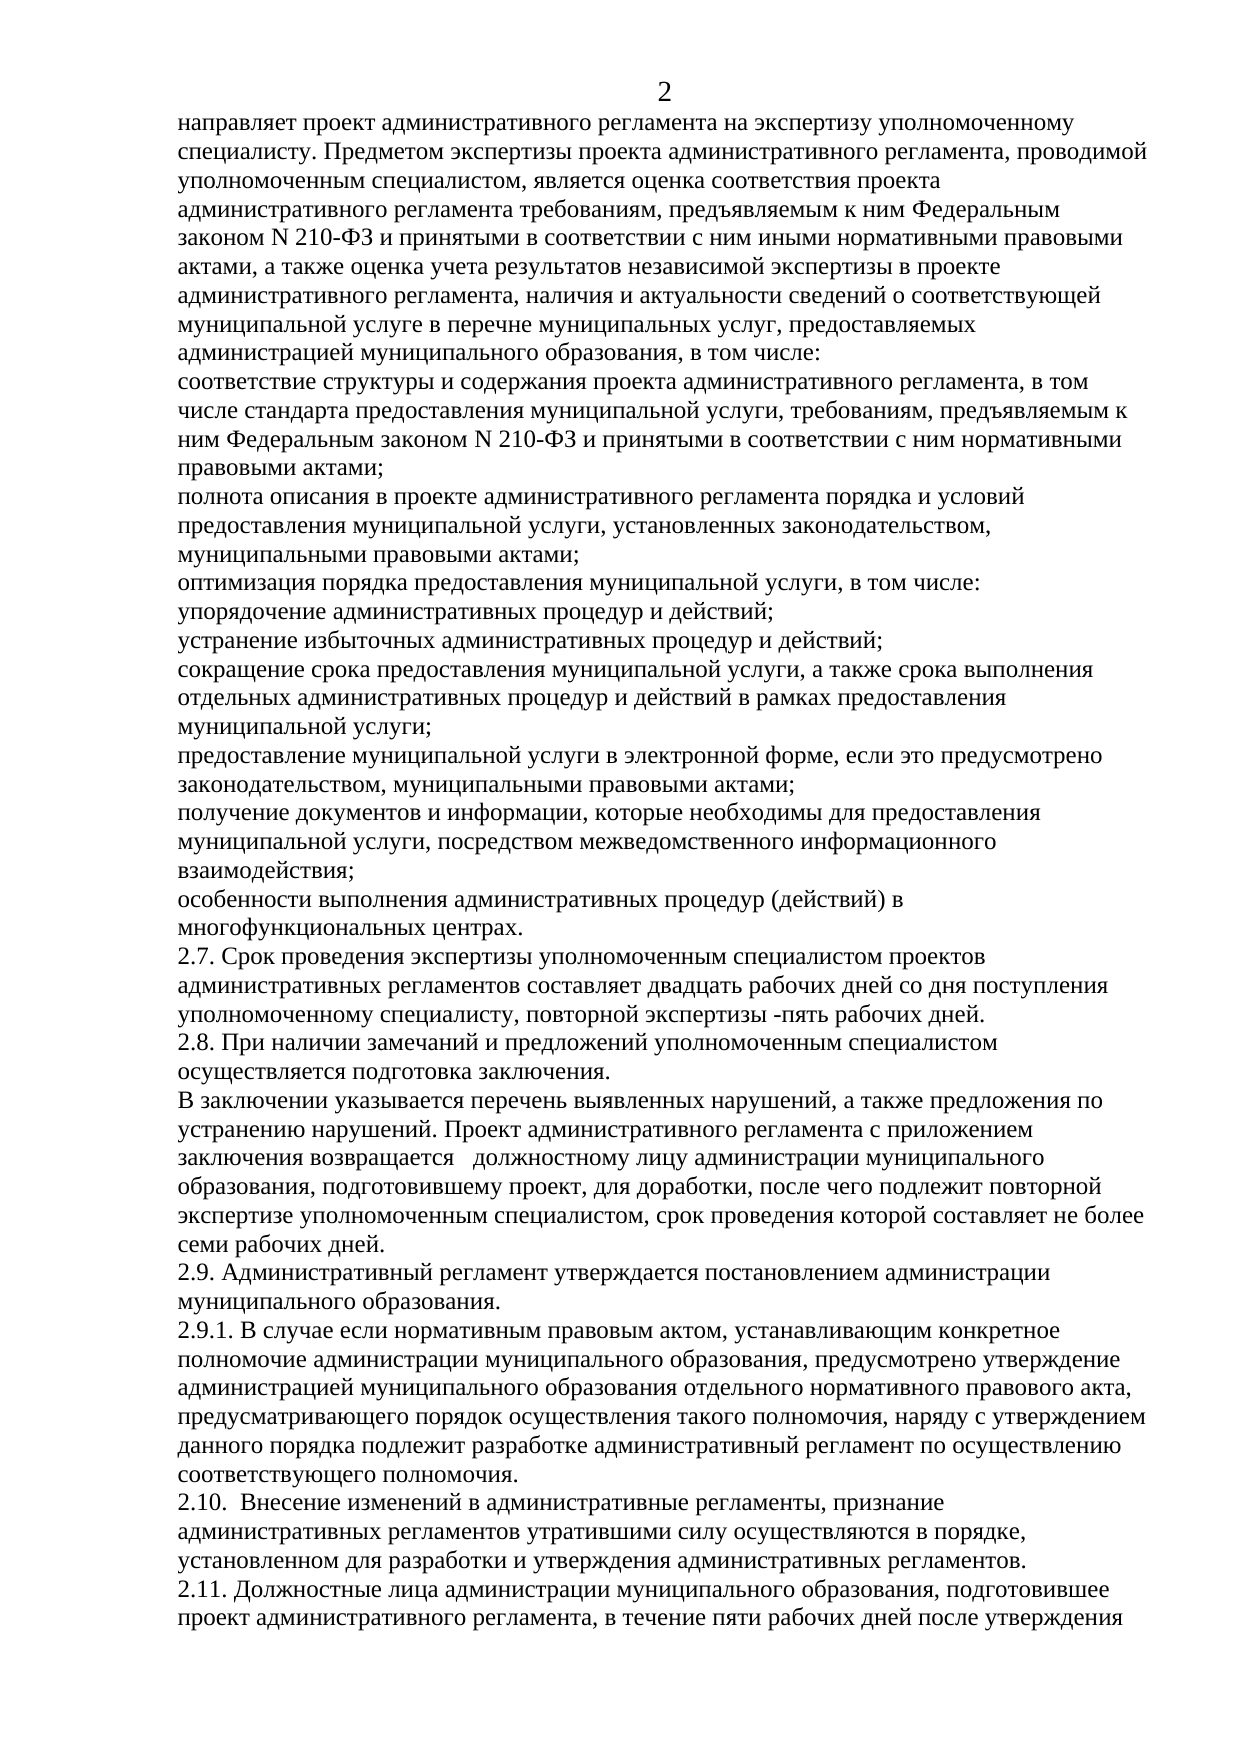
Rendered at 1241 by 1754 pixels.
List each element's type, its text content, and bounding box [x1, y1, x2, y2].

text упорядочение административных процедур и действий; [177, 596, 1152, 625]
text 2.7. Срок проведения экспертизы уполномоченным специалистом проектов административных регламентов составляет двадцать рабочих дней со дня поступления уполномоченному специалисту, повторной экспертизы -пять рабочих дней. [177, 941, 1152, 1027]
text оптимизация порядка предоставления муниципальной услуги, в том числе: [177, 567, 1152, 596]
text соответствие структуры и содержания проекта административного регламента, в том числе стандарта предоставления муниципальной услуги, требованиям, предъявляемым к ним Федеральным законом N 210-ФЗ и принятыми в соответствии с ним нормативными правовыми актами; [177, 366, 1152, 481]
text устранение избыточных административных процедур и действий; [177, 625, 1152, 654]
text 2.9.1. В случае если нормативным правовым актом, устанавливающим конкретное полномочие администрации муниципального образования, предусмотрено утверждение администрацией муниципального образования отдельного нормативного правового акта, предусматривающего порядок осуществления такого полномочия, наряду с утверждением данного порядка подлежит разработке административный регламент по осуществлению соответствующего полномочия. [177, 1315, 1152, 1487]
text получение документов и информации, которые необходимы для предоставления муниципальной услуги, посредством межведомственного информационного взаимодействия; [177, 797, 1152, 884]
text полнота описания в проекте административного регламента порядка и условий предоставления муниципальной услуги, установленных законодательством, муниципальными правовыми актами; [177, 481, 1152, 567]
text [177, 107, 1152, 366]
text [177, 1574, 1152, 1631]
text предоставление муниципальной услуги в электронной форме, если это предусмотрено законодательством, муниципальными правовыми актами; [177, 740, 1152, 797]
text В заключении указывается перечень выявленных нарушений, а также предложения по устранению нарушений. Проект административного регламента с приложением заключения возвращается должностному лицу администрации муниципального образования, подготовившему проект, для доработки, после чего подлежит повторной экспертизе уполномоченным специалистом, срок проведения которой составляет не более семи рабочих дней. [177, 1085, 1152, 1257]
text 2.10. Внесение изменений в административные регламенты, признание административных регламентов утратившими силу осуществляются в порядке, установленном для разработки и утверждения административных регламентов. [177, 1487, 1152, 1574]
text особенности выполнения административных процедур (действий) в многофункциональных центрах. [177, 884, 1152, 941]
text сокращение срока предоставления муниципальной услуги, а также срока выполнения отдельных административных процедур и действий в рамках предоставления муниципальной услуги; [177, 654, 1152, 740]
text 2.8. При наличии замечаний и предложений уполномоченным специалистом осуществляется подготовка заключения. [177, 1027, 1152, 1085]
text 2.9. Административный регламент утверждается постановлением администрации муниципального образования. [177, 1257, 1152, 1315]
